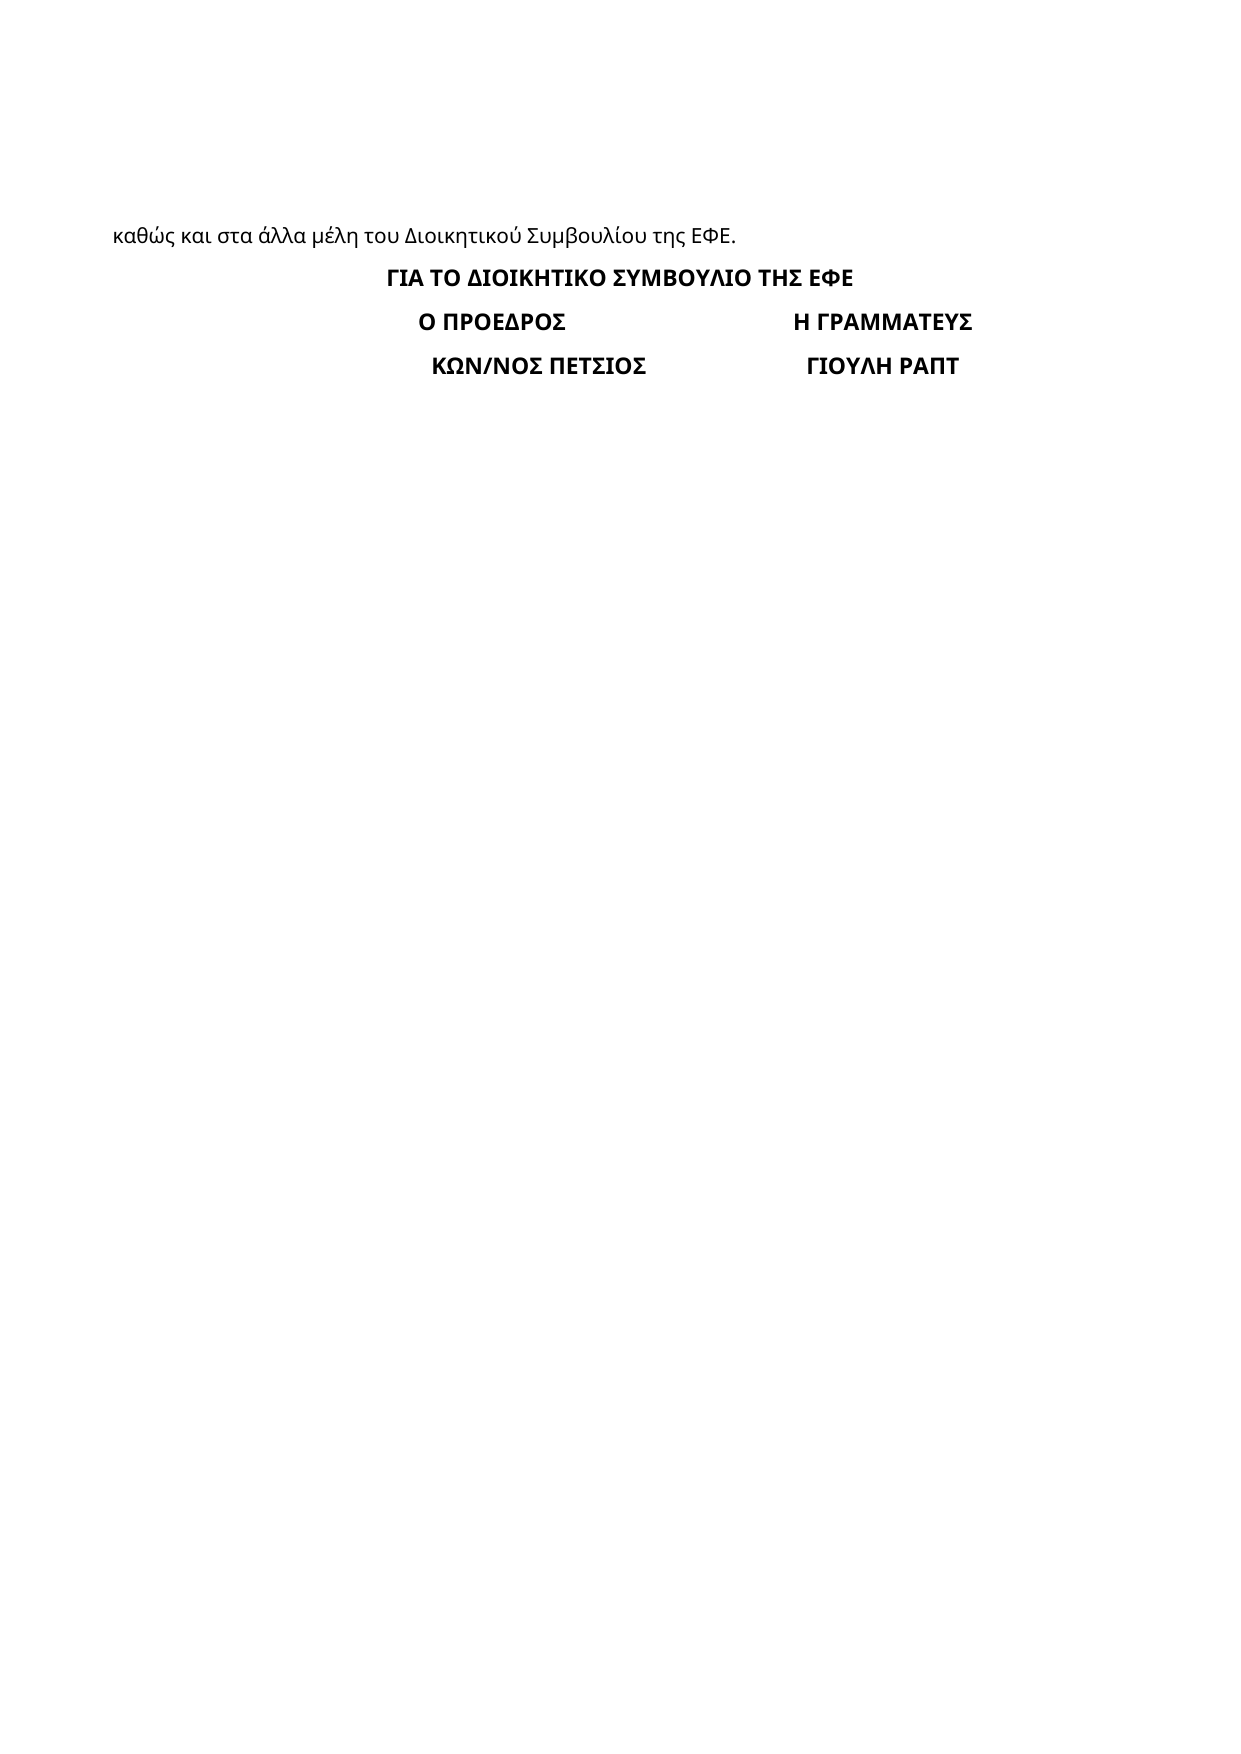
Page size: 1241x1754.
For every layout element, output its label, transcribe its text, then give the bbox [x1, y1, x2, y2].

text ΚΩΝ/ΝΟΣ ΠΕΤΣΙΟΣ ΓΙΟΥΛΗ ΡΑΠΤ [239, 350, 1152, 381]
text ΓΙΑ ΤΟ ΔΙΟΙΚΗΤΙΚΟ ΣΥΜΒΟΥΛΙΟ ΤΗΣ ΕΦΕ [89, 262, 1152, 294]
text καθώς και στα άλλα μέλη του Διοικητικού Συμβουλίου της ΕΦΕ. [89, 221, 1152, 250]
text Ο ΠΡΟΕΔΡΟΣ Η ΓΡΑΜΜΑΤΕΥΣ [164, 306, 1152, 337]
